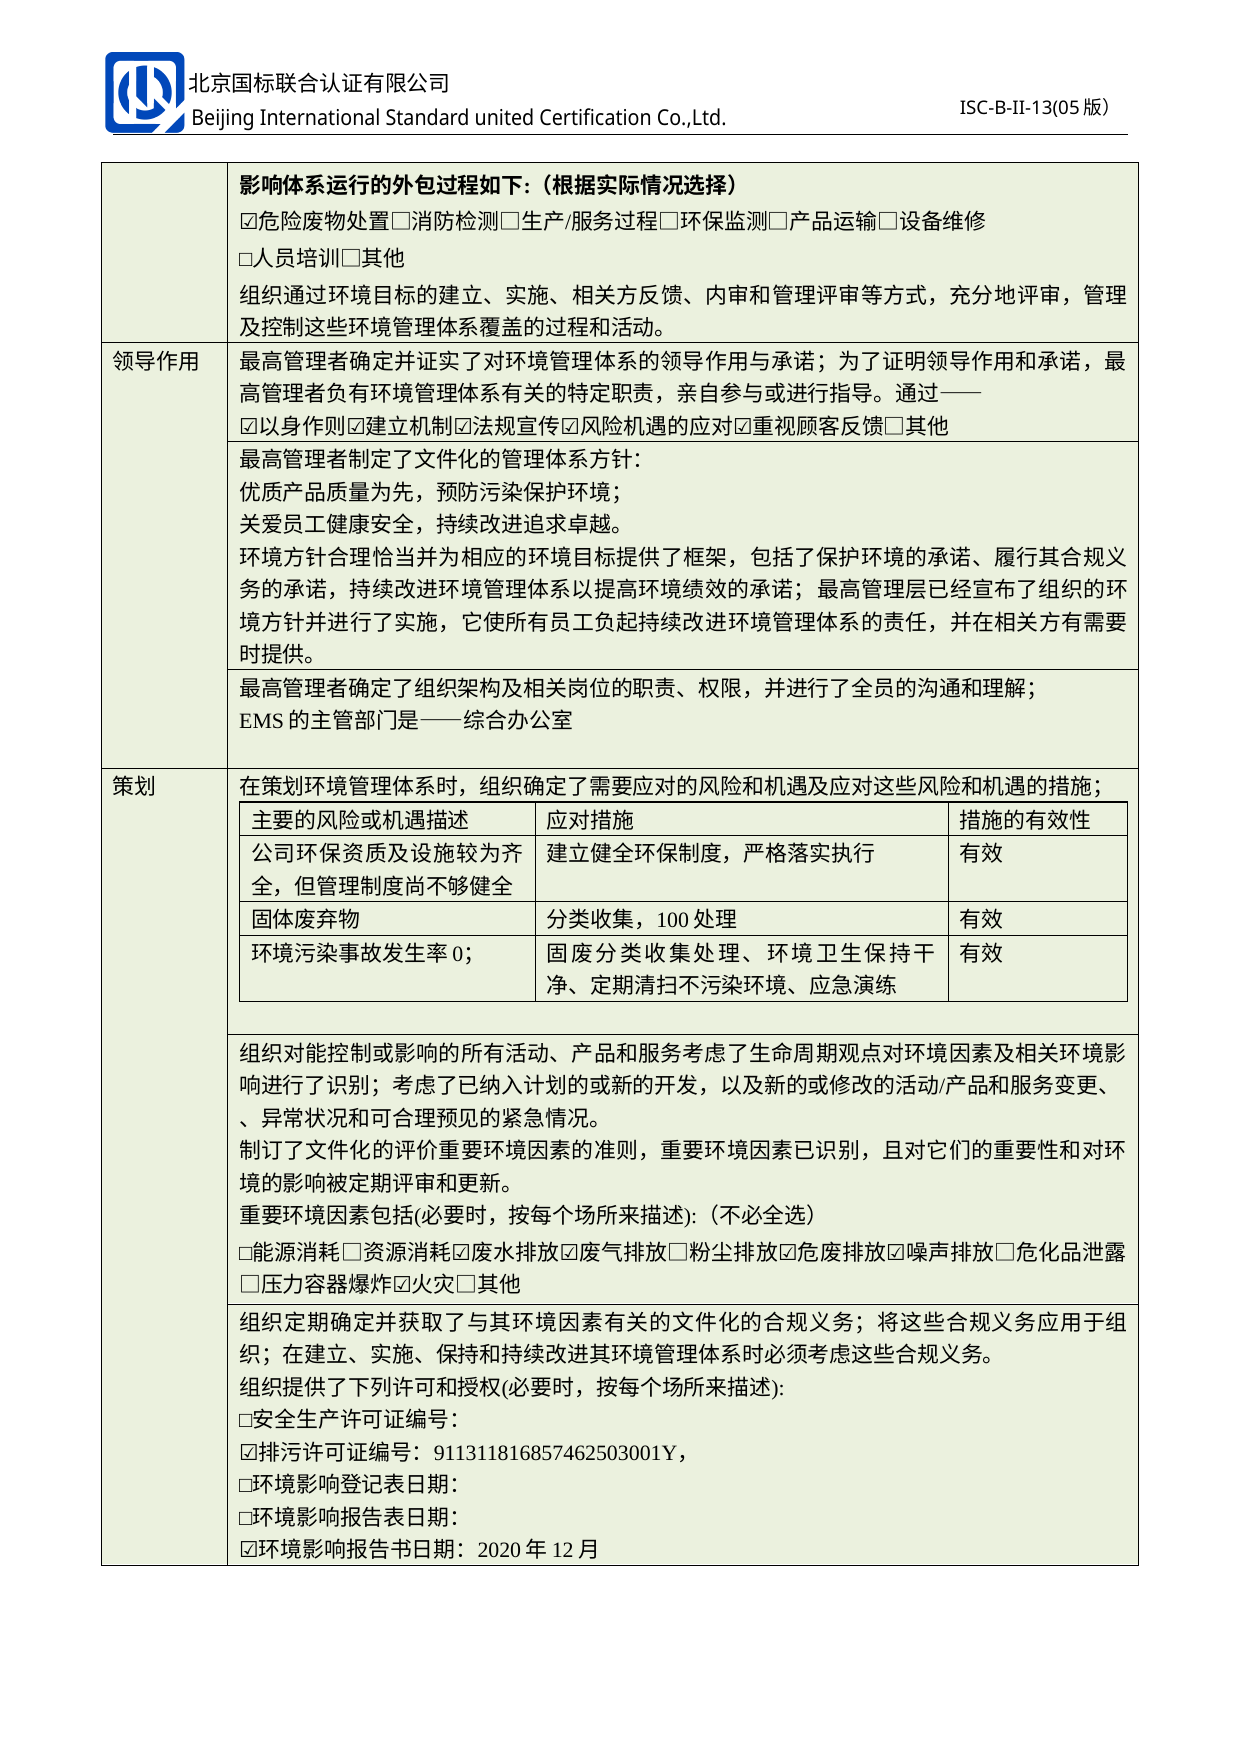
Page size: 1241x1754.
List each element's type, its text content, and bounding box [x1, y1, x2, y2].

table_cell 组织对能控制或影响的所有活动、产品和服务考虑了生命周期观点对环境因素及相关环境影响进行了识别；考虑了已纳入计划的或新的开发，以及新的或修改的活动/产品和服务变更、 、异常状况和可合理预见的紧急情况。 制订了文件化的评价重要环境因素的准则，重要环境因素已识别，且对它们的重要性和对环境的影响被定期评审和更新。 重要环境因素包括(必要时，按每个场所来描述):（不必全选） □能源消耗□资源消耗☑废水排放☑废气排放□粉尘排放☑危废排放☑噪声排放□危化品泄露□压力容器爆炸☑火灾□其他 [228, 1035, 1138, 1303]
table_cell 在策划环境管理体系时，组织确定了需要应对的风险和机遇及应对这些风险和机遇的措施； [536, 836, 948, 901]
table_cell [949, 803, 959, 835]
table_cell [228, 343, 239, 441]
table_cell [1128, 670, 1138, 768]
table_cell 在策划环境管理体系时，组织确定了需要应对的风险和机遇及应对这些风险和机遇的措施； [949, 836, 1127, 901]
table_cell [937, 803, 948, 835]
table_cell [228, 163, 1138, 342]
table_cell 在策划环境管理体系时，组织确定了需要应对的风险和机遇及应对这些风险和机遇的措施； [949, 936, 1127, 1001]
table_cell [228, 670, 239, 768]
table_cell 在策划环境管理体系时，组织确定了需要应对的风险和机遇及应对这些风险和机遇的措施； [536, 902, 948, 935]
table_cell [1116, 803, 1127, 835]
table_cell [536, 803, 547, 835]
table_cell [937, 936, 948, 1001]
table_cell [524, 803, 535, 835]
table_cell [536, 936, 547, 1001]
table_cell 在策划环境管理体系时，组织确定了需要应对的风险和机遇及应对这些风险和机遇的措施； [949, 902, 1127, 935]
table_cell 在策划环境管理体系时，组织确定了需要应对的风险和机遇及应对这些风险和机遇的措施； [240, 936, 535, 1001]
table_cell 策划 [102, 769, 227, 1564]
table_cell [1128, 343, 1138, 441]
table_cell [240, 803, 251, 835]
picture [105, 52, 185, 133]
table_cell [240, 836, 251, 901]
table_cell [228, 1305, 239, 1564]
table_cell 在策划环境管理体系时，组织确定了需要应对的风险和机遇及应对这些风险和机遇的措施； [240, 902, 535, 935]
table_cell 领导作用 [102, 343, 227, 768]
table_cell 最高管理者制定了文件化的管理体系方针： 优质产品质量为先，预防污染保护环境； 关爱员工健康安全，持续改进追求卓越。 环境方针合理恰当并为相应的环境目标提供了框架，包括了保护环境的承诺、履行其合规义务的承诺，持续改进环境管理体系以提高环境绩效的承诺；最高管理层已经宣布了组织的环境方针并进行了实施，它使所有员工负起持续改进环境管理体系的责任，并在相关方有需要时提供。 [228, 442, 1138, 669]
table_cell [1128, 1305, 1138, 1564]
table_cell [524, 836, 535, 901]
